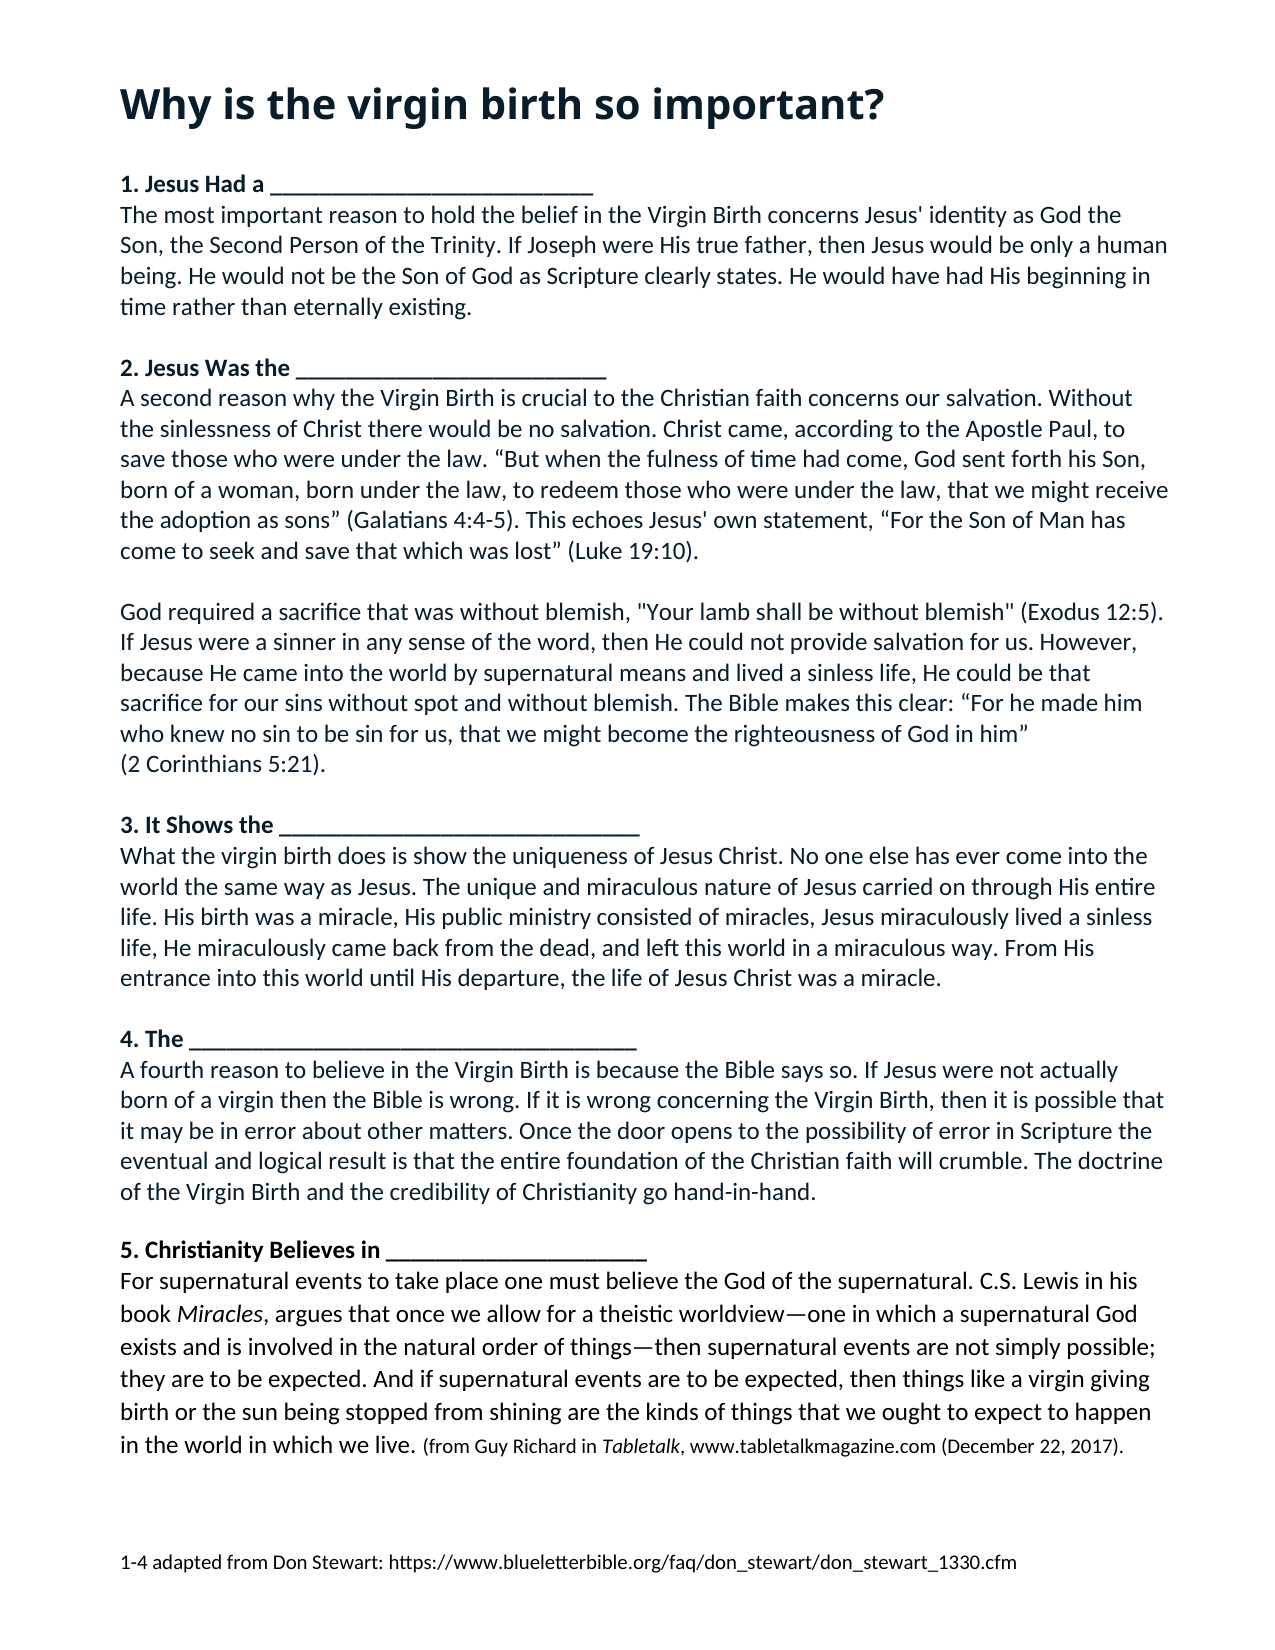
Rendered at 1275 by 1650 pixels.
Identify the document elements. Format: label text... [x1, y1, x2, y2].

text A second reason why the Virgin Birth is crucial to the Christian faith concerns our salvation. Without the sinlessness of Christ there would be no salvation. Christ came, according to the Apostle Paul, to save those who were under the law. “But when the fulness of time had come, God sent forth his Son, born of a woman, born under the law, to redeem those who were under the law, that we might receive the adoption as sons” (Galatians 4:4-5). This echoes Jesus' own statement, “For the Son of Man has come to seek and save that which was lost” (Luke 19:10). [120, 382, 1170, 565]
text The most important reason to hold the belief in the Virgin Birth concerns Jesus' identity as God the Son, the Second Person of the Trinity. If Joseph were His true father, then Jesus would be only a human being. He would not be the Son of God as Scripture clearly states. He would have had His beginning in time rather than eternally existing. [120, 199, 1170, 321]
text 2. Jesus Was the _________________________ [120, 352, 1170, 382]
text A fourth reason to believe in the Virgin Birth is because the Bible says so. If Jesus were not actually born of a virgin then the Bible is wrong. If it is wrong concerning the Virgin Birth, then it is possible that it may be in error about other matters. Once the door opens to the possibility of error in Scripture the eventual and logical result is that the entire foundation of the Christian faith will crumble. The doctrine of the Virgin Birth and the credibility of Christianity go hand-in-hand. [120, 1054, 1170, 1206]
text What the virgin birth does is show the uniqueness of Jesus Christ. No one else has ever come into the world the same way as Jesus. The unique and miraculous nature of Jesus carried on through His entire life. His birth was a miracle, His public ministry consisted of miracles, Jesus miraculously lived a sinless life, He miraculously came back from the dead, and left this world in a miraculous way. From His entrance into this world until His departure, the life of Jesus Christ was a miracle. [120, 840, 1170, 993]
text Why is the virgin birth so important? [120, 75, 1170, 132]
text For supernatural events to take place one must believe the God of the supernatural. C.S. Lewis in his book Miracles, argues that once we allow for a theistic worldview—one in which a supernatural God exists and is involved in the natural order of things—then supernatural events are not simply possible; they are to be expected. And if supernatural events are to be expected, then things like a virgin giving birth or the sun being stopped from shining are the kinds of things that we ought to expect to happen in the world in which we live. (from Guy Richard in Tabletalk, www.tabletalkmagazine.com (December 22, 2017). [120, 1265, 1170, 1460]
text 3. It Shows the _____________________________ [120, 809, 1170, 840]
text God required a sacrifice that was without blemish, "Your lamb shall be without blemish" (Exodus 12:5). If Jesus were a sinner in any sense of the word, then He could not provide salvation for us. However, because He came into the world by supernatural means and lived a sinless life, He could be that sacrifice for our sins without spot and without blemish. The Bible makes this clear: “For he made him who knew no sin to be sin for us, that we might become the righteousness of God in him” (2 Corinthians 5:21). [120, 596, 1170, 779]
text 4. The ____________________________________ [120, 1023, 1170, 1054]
text 5. Christianity Believes in _____________________ [120, 1234, 1170, 1265]
text 1. Jesus Had a __________________________ [120, 132, 1170, 199]
